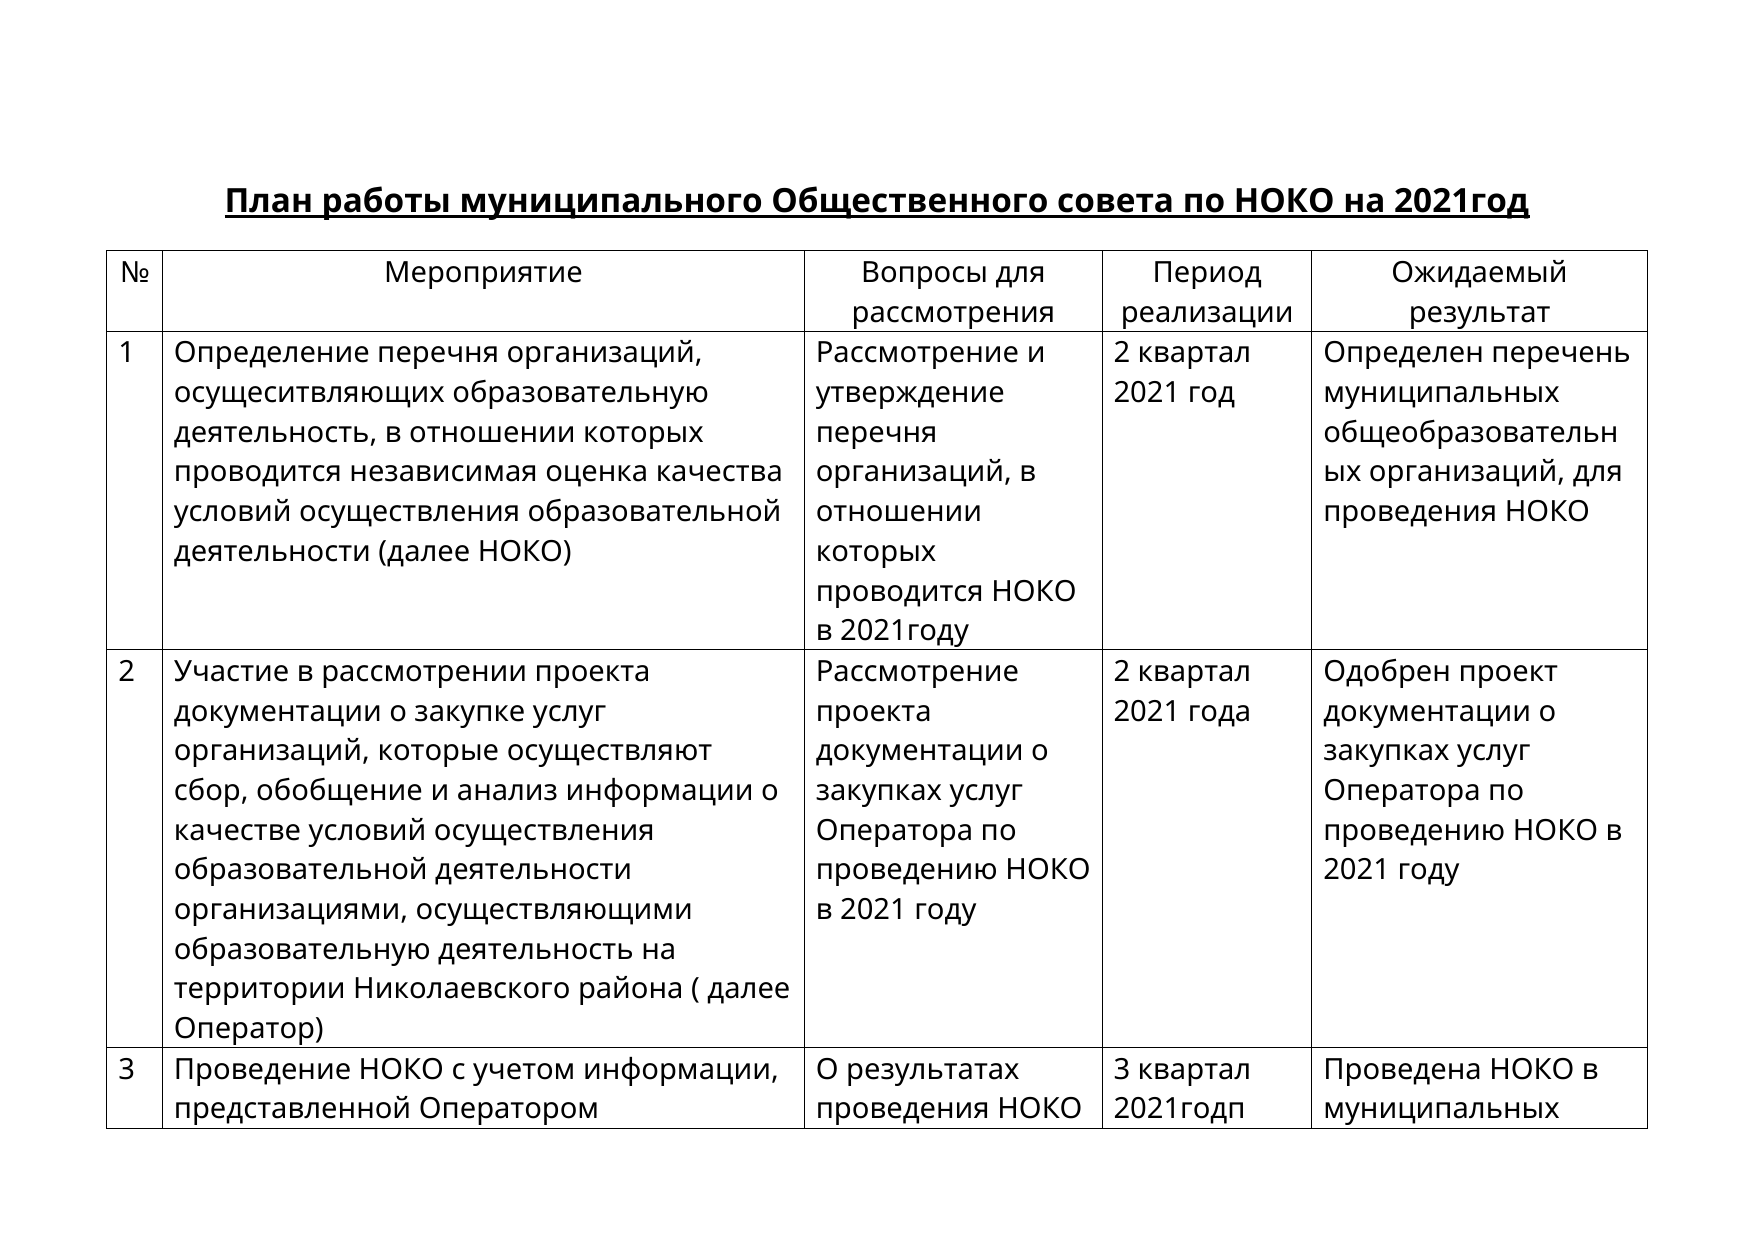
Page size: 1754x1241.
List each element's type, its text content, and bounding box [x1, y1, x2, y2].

table_cell Определен перечень муниципальных общеобразовательных организаций, для проведения НОКО [1312, 332, 1647, 649]
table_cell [163, 1048, 804, 1127]
table_header № [107, 251, 162, 331]
table_header Вопросы для рассмотрения [805, 251, 1102, 331]
table_header Ожидаемый результат [1312, 251, 1647, 331]
table_cell 1 [107, 332, 162, 649]
table_header Период реализации [1103, 251, 1311, 331]
table_cell Участие в рассмотрении проекта документации о закупке услуг организаций, которые осуществляют сбор, обобщение и анализ информации о качестве условий осуществления образовательной деятельности организациями, осуществляющими образовательную деятельность на территории Николаевского района ( далее Оператор) [163, 650, 804, 1047]
table_cell Одобрен проект документации о закупках услуг Оператора по проведению НОКО в 2021 году [1312, 650, 1647, 1047]
table_cell 2 квартал 2021 года [1103, 650, 1311, 1047]
table_header Мероприятие [163, 251, 804, 331]
table_cell 2 квартал 2021 год [1103, 332, 1311, 649]
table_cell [1312, 1048, 1647, 1127]
table_cell 2 [107, 650, 162, 1047]
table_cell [805, 1048, 1102, 1127]
table_cell Определение перечня организаций, осущеситвляющих образовательную деятельность, в отношении которых проводится независимая оценка качества условий осуществления образовательной деятельности (далее НОКО) [163, 332, 804, 649]
table_cell 3 квартал 2021годп [1103, 1048, 1311, 1127]
table_cell 3 [107, 1048, 162, 1127]
text План работы муниципального Общественного совета по НОКО на 2021год [118, 177, 1636, 223]
table_cell Рассмотрение и утверждение перечня организаций, в отношении которых проводится НОКО в 2021году [805, 332, 1102, 649]
table_cell Рассмотрение проекта документации о закупках услуг Оператора по проведению НОКО в 2021 году [805, 650, 1102, 1047]
